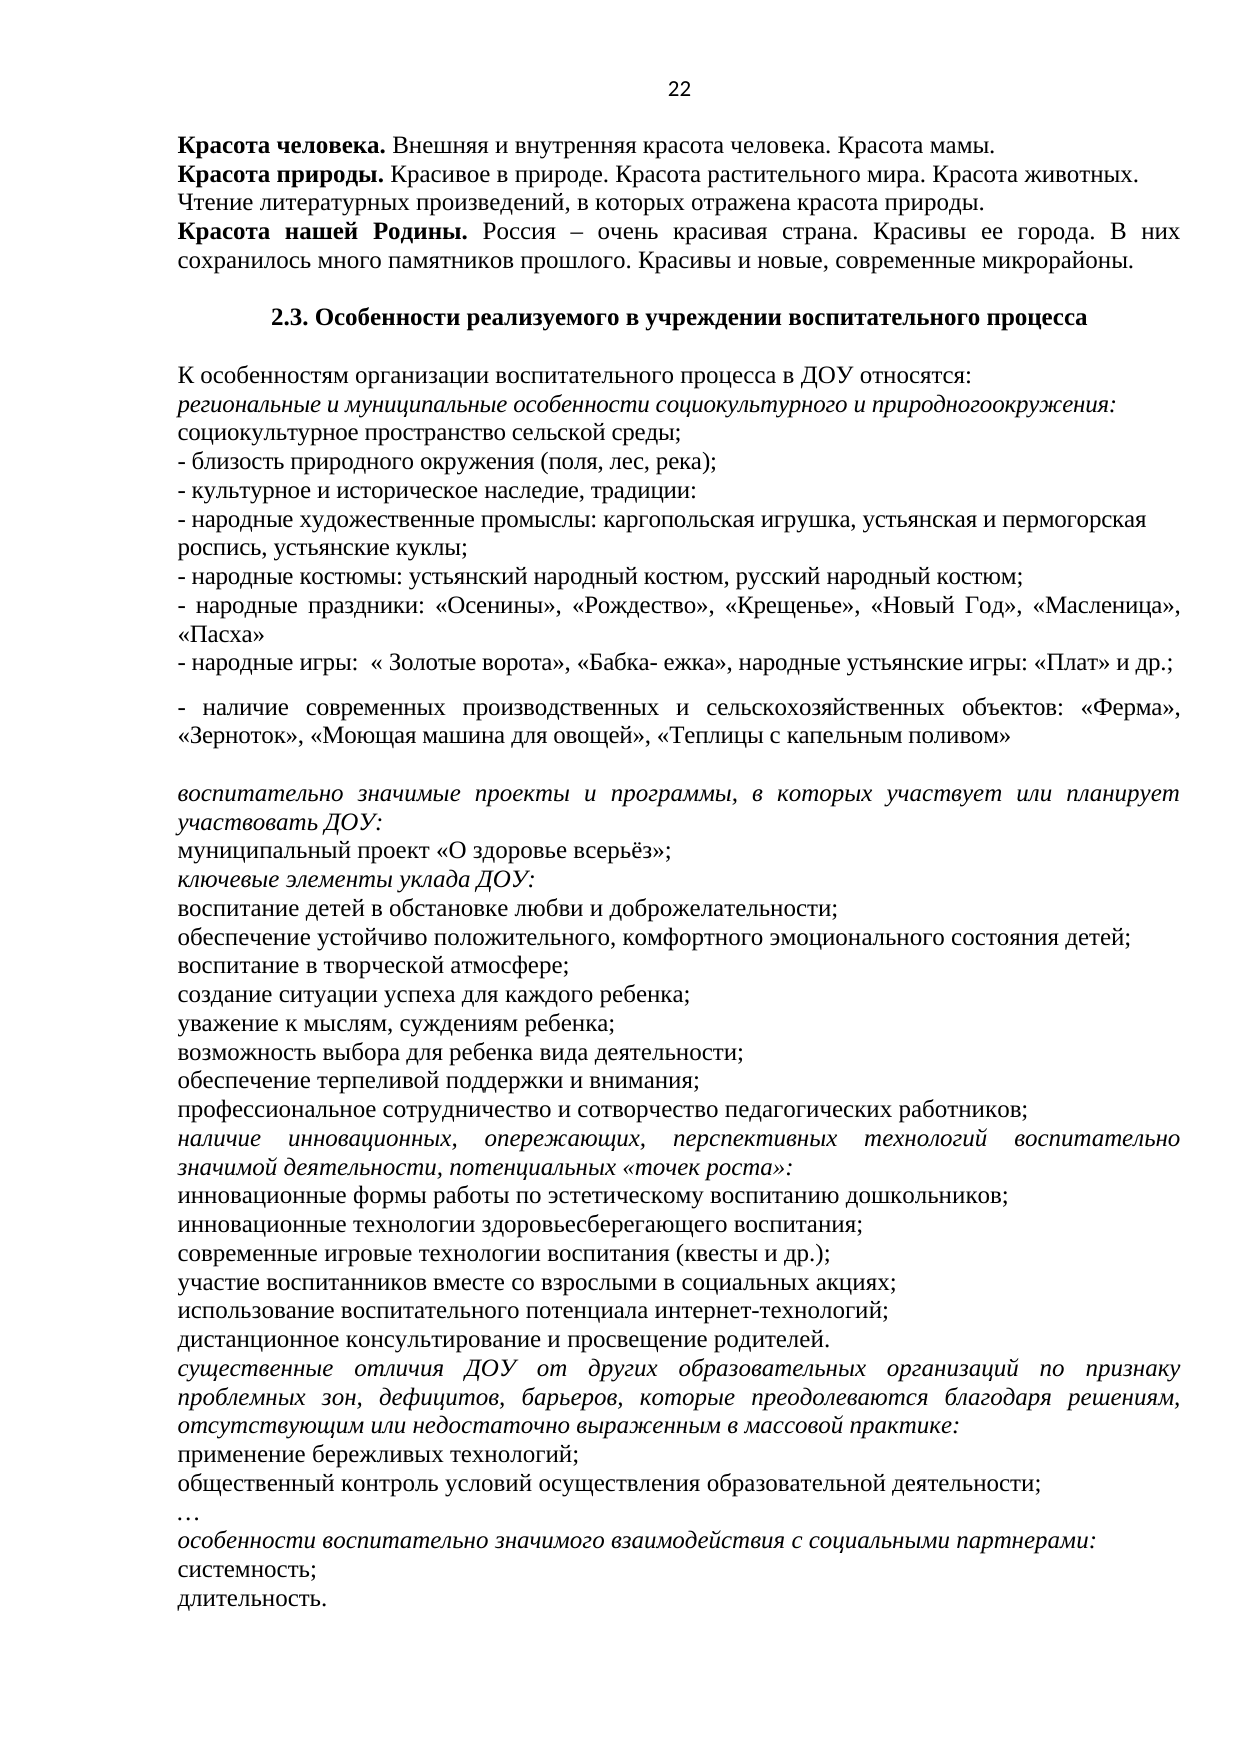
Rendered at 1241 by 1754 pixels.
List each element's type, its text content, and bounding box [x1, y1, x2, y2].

text - народные игры: « Золотые ворота», «Бабка- ежка», народные устьянские игры: «Плат» и др.; [177, 647, 1181, 676]
text применение бережливых технологий; [177, 1439, 1181, 1468]
text К особенностям организации воспитательного процесса в ДОУ относятся: [177, 360, 1181, 389]
text воспитание в творческой атмосфере; [177, 951, 1181, 979]
text наличие инновационных, опережающих, перспективных технологий воспитательно значимой деятельности, потенциальных «точек роста»: [177, 1123, 1181, 1181]
text общественный контроль условий осуществления образовательной деятельности; [177, 1468, 1181, 1497]
text использование воспитательного потенциала интернет-технологий; [177, 1296, 1181, 1324]
text участие воспитанников вместе со взрослыми в социальных акциях; [177, 1267, 1181, 1296]
text 2.3. Особенности реализуемого в учреждении воспитательного процесса [177, 302, 1181, 331]
text - культурное и историческое наследие, традиции: [177, 475, 1181, 504]
text дистанционное консультирование и просвещение родителей. [177, 1324, 1181, 1353]
text профессиональное сотрудничество и сотворчество педагогических работников; [177, 1094, 1181, 1123]
text Красота нашей Родины. Россия – очень красивая страна. Красивы ее города. В них сохранилось много памятников прошлого. Красивы и новые, современные микрорайоны. [177, 216, 1181, 274]
text существенные отличия ДОУ от других образовательных организаций по признаку проблемных зон, дефицитов, барьеров, которые преодолеваются благодаря решениям, отсутствующим или недостаточно выраженным в массовой практике: [177, 1353, 1181, 1439]
text - народные праздники: «Осенины», «Рождество», «Крещенье», «Новый Год», «Масленица», «Пасха» [177, 590, 1181, 647]
text воспитательно значимые проекты и программы, в которых участвует или планирует участвовать ДОУ: [177, 778, 1181, 836]
text особенности воспитательно значимого взаимодействия с социальными партнерами: [177, 1526, 1181, 1554]
text создание ситуации успеха для каждого ребенка; [177, 979, 1181, 1008]
text уважение к мыслям, суждениям ребенка; [177, 1008, 1181, 1037]
text - народные художественные промыслы: каргопольская игрушка, устьянская и пермогорская роспись, устьянские куклы; [177, 504, 1181, 561]
text воспитание детей в обстановке любви и доброжелательности; [177, 893, 1181, 922]
text Красота человека. Внешняя и внутренняя красота человека. Красота мамы. [177, 130, 1181, 159]
text возможность выбора для ребенка вида деятельности; [177, 1037, 1181, 1066]
text Красота природы. Красивое в природе. Красота растительного мира. Красота животных. [177, 159, 1181, 187]
text - народные костюмы: устьянский народный костюм, русский народный костюм; [177, 561, 1181, 590]
text - наличие современных производственных и сельскохозяйственных объектов: «Ферма», «Зерноток», «Моющая машина для овощей», «Теплицы с капельным поливом» [177, 692, 1181, 749]
text - близость природного окружения (поля, лес, река); [177, 446, 1181, 475]
text обеспечение терпеливой поддержки и внимания; [177, 1066, 1181, 1094]
text обеспечение устойчиво положительного, комфортного эмоционального состояния детей; [177, 922, 1181, 951]
text региональные и муниципальные особенности социокультурного и природногоокружения: [177, 389, 1181, 417]
text современные игровые технологии воспитания (квесты и др.); [177, 1238, 1181, 1267]
text системность; [177, 1554, 1181, 1583]
text ключевые элементы уклада ДОУ: [177, 864, 1181, 893]
text Чтение литературных произведений, в которых отражена красота природы. [177, 187, 1181, 216]
text инновационные формы работы по эстетическому воспитанию дошкольников; [177, 1181, 1181, 1209]
text муниципальный проект «О здоровье всерьёз»; [177, 836, 1181, 864]
text инновационные технологии здоровьесберегающего воспитания; [177, 1209, 1181, 1238]
text социокультурное пространство сельской среды; [177, 417, 1181, 446]
text … [177, 1497, 1181, 1526]
text длительность. [177, 1583, 1181, 1612]
